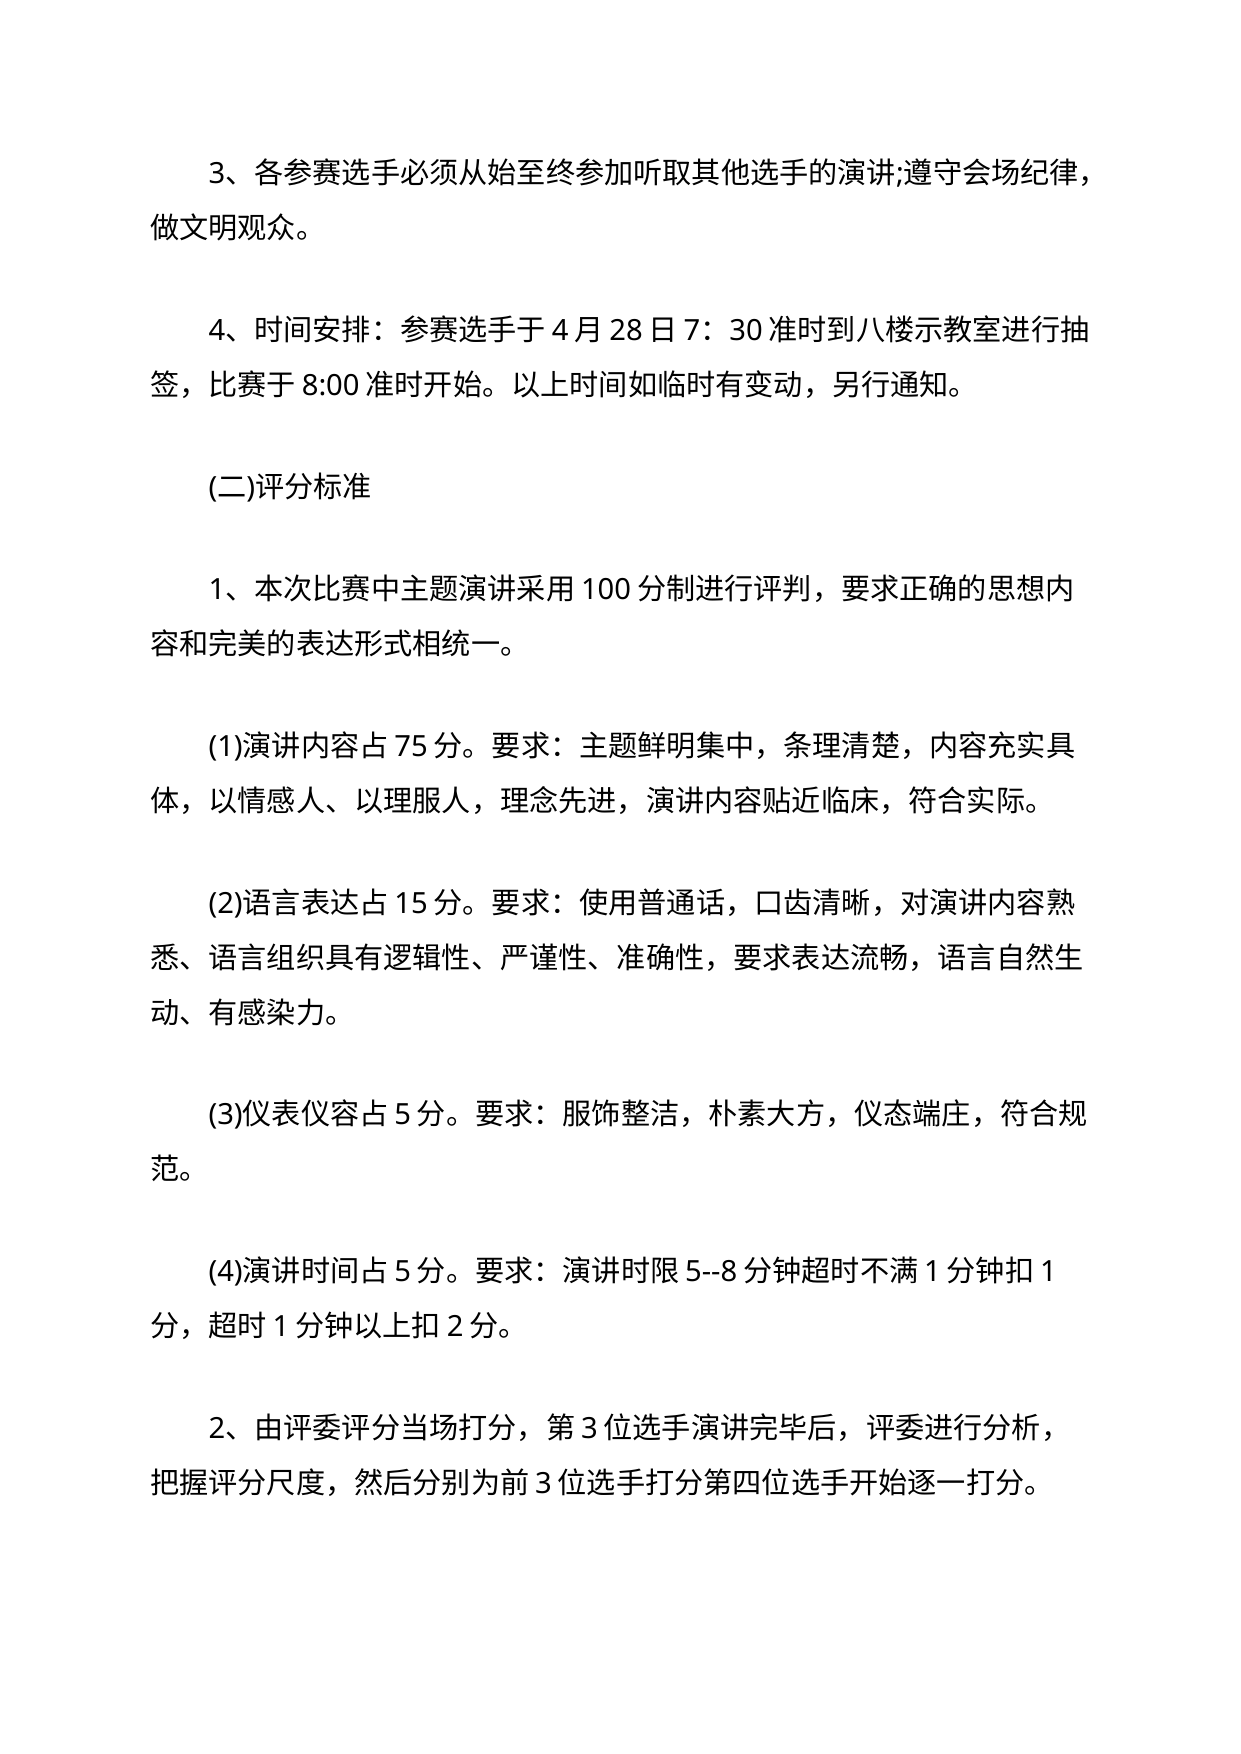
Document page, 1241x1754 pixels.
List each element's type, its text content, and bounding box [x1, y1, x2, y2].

text (1)演讲内容占75分。要求：主题鲜明集中，条理清楚，内容充实具体，以情感人、以理服人，理念先进，演讲内容贴近临床，符合实际。 [150, 722, 1090, 820]
text 2、由评委评分当场打分，第3位选手演讲完毕后，评委进行分析，把握评分尺度，然后分别为前3位选手打分第四位选手开始逐一打分。 [150, 1405, 1090, 1502]
text (4)演讲时间占5分。要求：演讲时限5--8分钟超时不满1分钟扣1分，超时1分钟以上扣2分。 [150, 1248, 1090, 1345]
text (二)评分标准 [150, 464, 1090, 506]
text 3、各参赛选手必须从始至终参加听取其他选手的演讲;遵守会场纪律，做文明观众。 [150, 150, 1090, 247]
text 4、时间安排：参赛选手于4月28日7：30准时到八楼示教室进行抽签，比赛于8:00准时开始。以上时间如临时有变动，另行通知。 [150, 307, 1090, 404]
text (2)语言表达占15分。要求：使用普通话，口齿清晰，对演讲内容熟悉、语言组织具有逻辑性、严谨性、准确性，要求表达流畅，语言自然生动、有感染力。 [150, 879, 1090, 1031]
text 1、本次比赛中主题演讲采用100分制进行评判，要求正确的思想内容和完美的表达形式相统一。 [150, 566, 1090, 663]
text (3)仪表仪容占5分。要求：服饰整洁，朴素大方，仪态端庄，符合规范。 [150, 1091, 1090, 1188]
